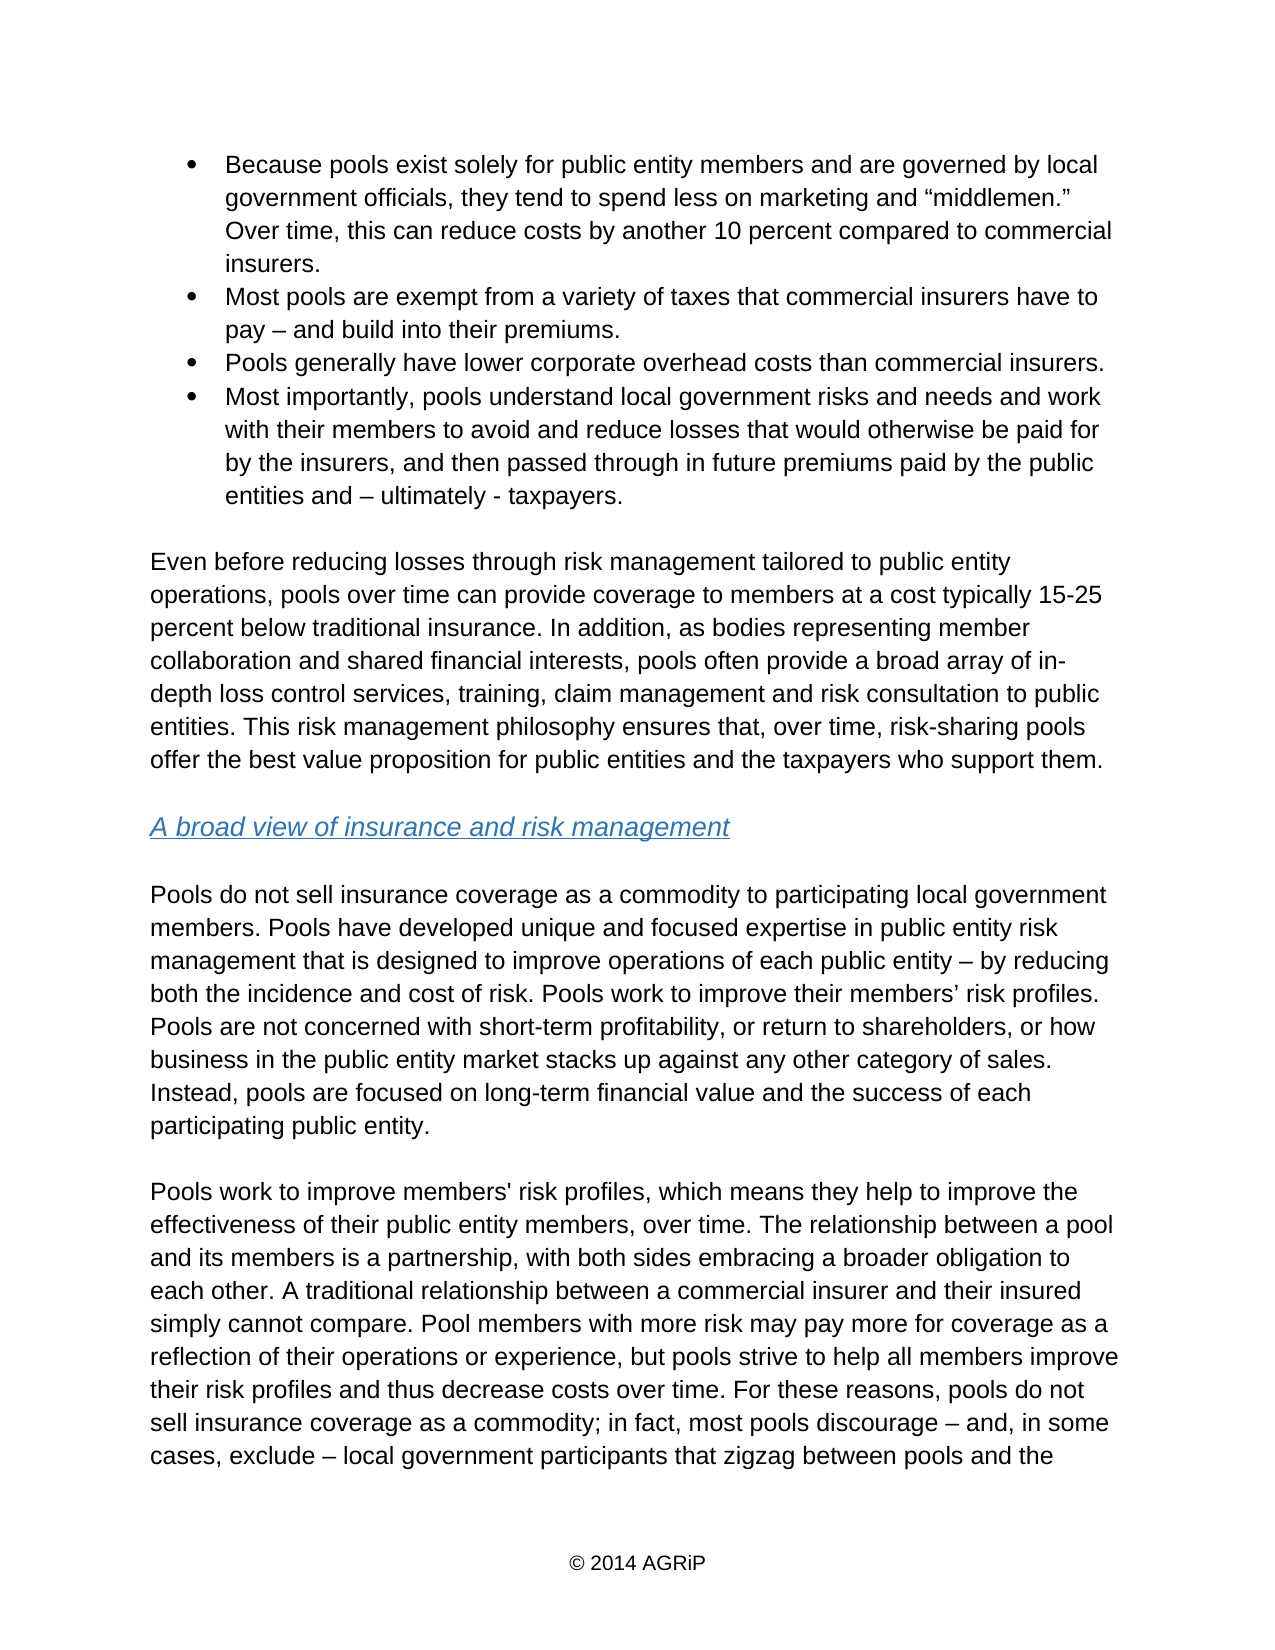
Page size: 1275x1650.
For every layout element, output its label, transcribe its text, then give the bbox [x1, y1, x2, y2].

list Because pools exist solely for public entity members and are governed by local government officials, they tend to spend less on marketing and “middlemen.” Over time, this can reduce costs by another 10 percent compared to commercial insurers. [187, 150, 1125, 278]
text Even before reducing losses through risk management tailored to public entity operations, pools over time can provide coverage to members at a cost typically 15-25 percent below traditional insurance. In addition, as bodies representing member collaboration and shared financial interests, pools often provide a broad array of in-depth loss control services, training, claim management and risk consultation to public entities. This risk management philosophy ensures that, over time, risk-sharing pools offer the best value proposition for public entities and the taxpayers who support them. [150, 547, 1125, 773]
text Pools do not sell insurance coverage as a commodity to participating local government members. Pools have developed unique and focused expertise in public entity risk management that is designed to improve operations of each public entity – by reducing both the incidence and cost of risk. Pools work to improve their members’ risk profiles. Pools are not concerned with short-term profitability, or return to shareholders, or how business in the public entity market stacks up against any other category of sales. Instead, pools are focused on long-term financial value and the success of each participating public entity. [150, 880, 1125, 1140]
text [150, 1177, 1125, 1470]
list Pools generally have lower corporate overhead costs than commercial insurers. [187, 348, 1125, 377]
list Most importantly, pools understand local government risks and needs and work with their members to avoid and reduce losses that would otherwise be paid for by the insurers, and then passed through in future premiums paid by the public entities and – ultimately - taxpayers. [187, 381, 1125, 509]
list Most pools are exempt from a variety of taxes that commercial insurers have to pay – and build into their premiums. [187, 282, 1125, 344]
subtitle A broad view of insurance and risk management [150, 811, 1125, 842]
